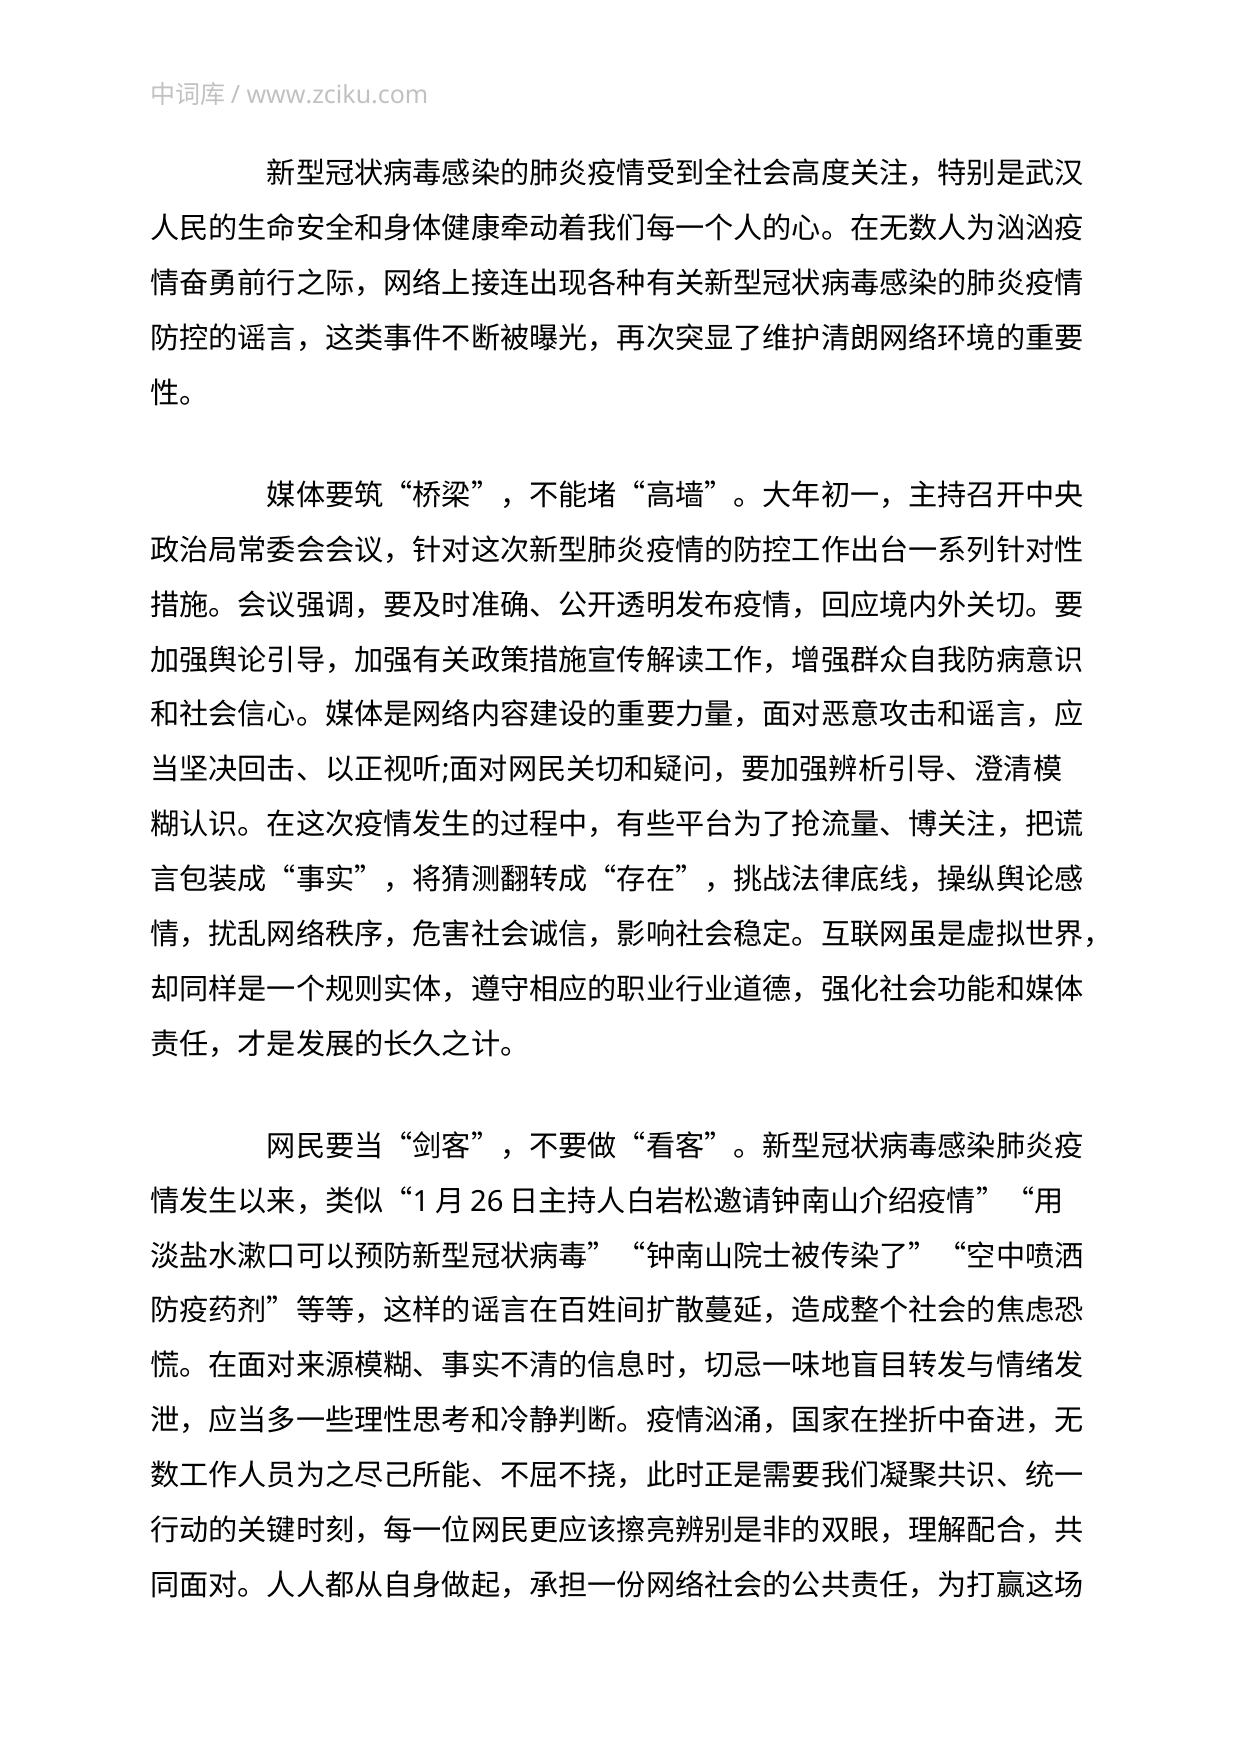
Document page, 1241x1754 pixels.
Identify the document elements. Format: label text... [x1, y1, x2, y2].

text 新型冠状病毒感染的肺炎疫情受到全社会高度关注，特别是武汉人民的生命安全和身体健康牵动着我们每一个人的心。在无数人为汹汹疫情奋勇前行之际，网络上接连出现各种有关新型冠状病毒感染的肺炎疫情防控的谣言，这类事件不断被曝光，再次突显了维护清朗网络环境的重要性。 [150, 150, 1090, 412]
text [150, 1122, 1090, 1604]
text 媒体要筑“桥梁”，不能堵“高墙”。大年初一，主持召开中央政治局常委会会议，针对这次新型肺炎疫情的防控工作出台一系列针对性措施。会议强调，要及时准确、公开透明发布疫情，回应境内外关切。要加强舆论引导，加强有关政策措施宣传解读工作，增强群众自我防病意识和社会信心。媒体是网络内容建设的重要力量，面对恶意攻击和谣言，应当坚决回击、以正视听;面对网民关切和疑问，要加强辨析引导、澄清模糊认识。在这次疫情发生的过程中，有些平台为了抢流量、博关注，把谎言包装成“事实”，将猜测翻转成“存在”，挑战法律底线，操纵舆论感情，扰乱网络秩序，危害社会诚信，影响社会稳定。互联网虽是虚拟世界，却同样是一个规则实体，遵守相应的职业行业道德，强化社会功能和媒体责任，才是发展的长久之计。 [150, 471, 1090, 1063]
